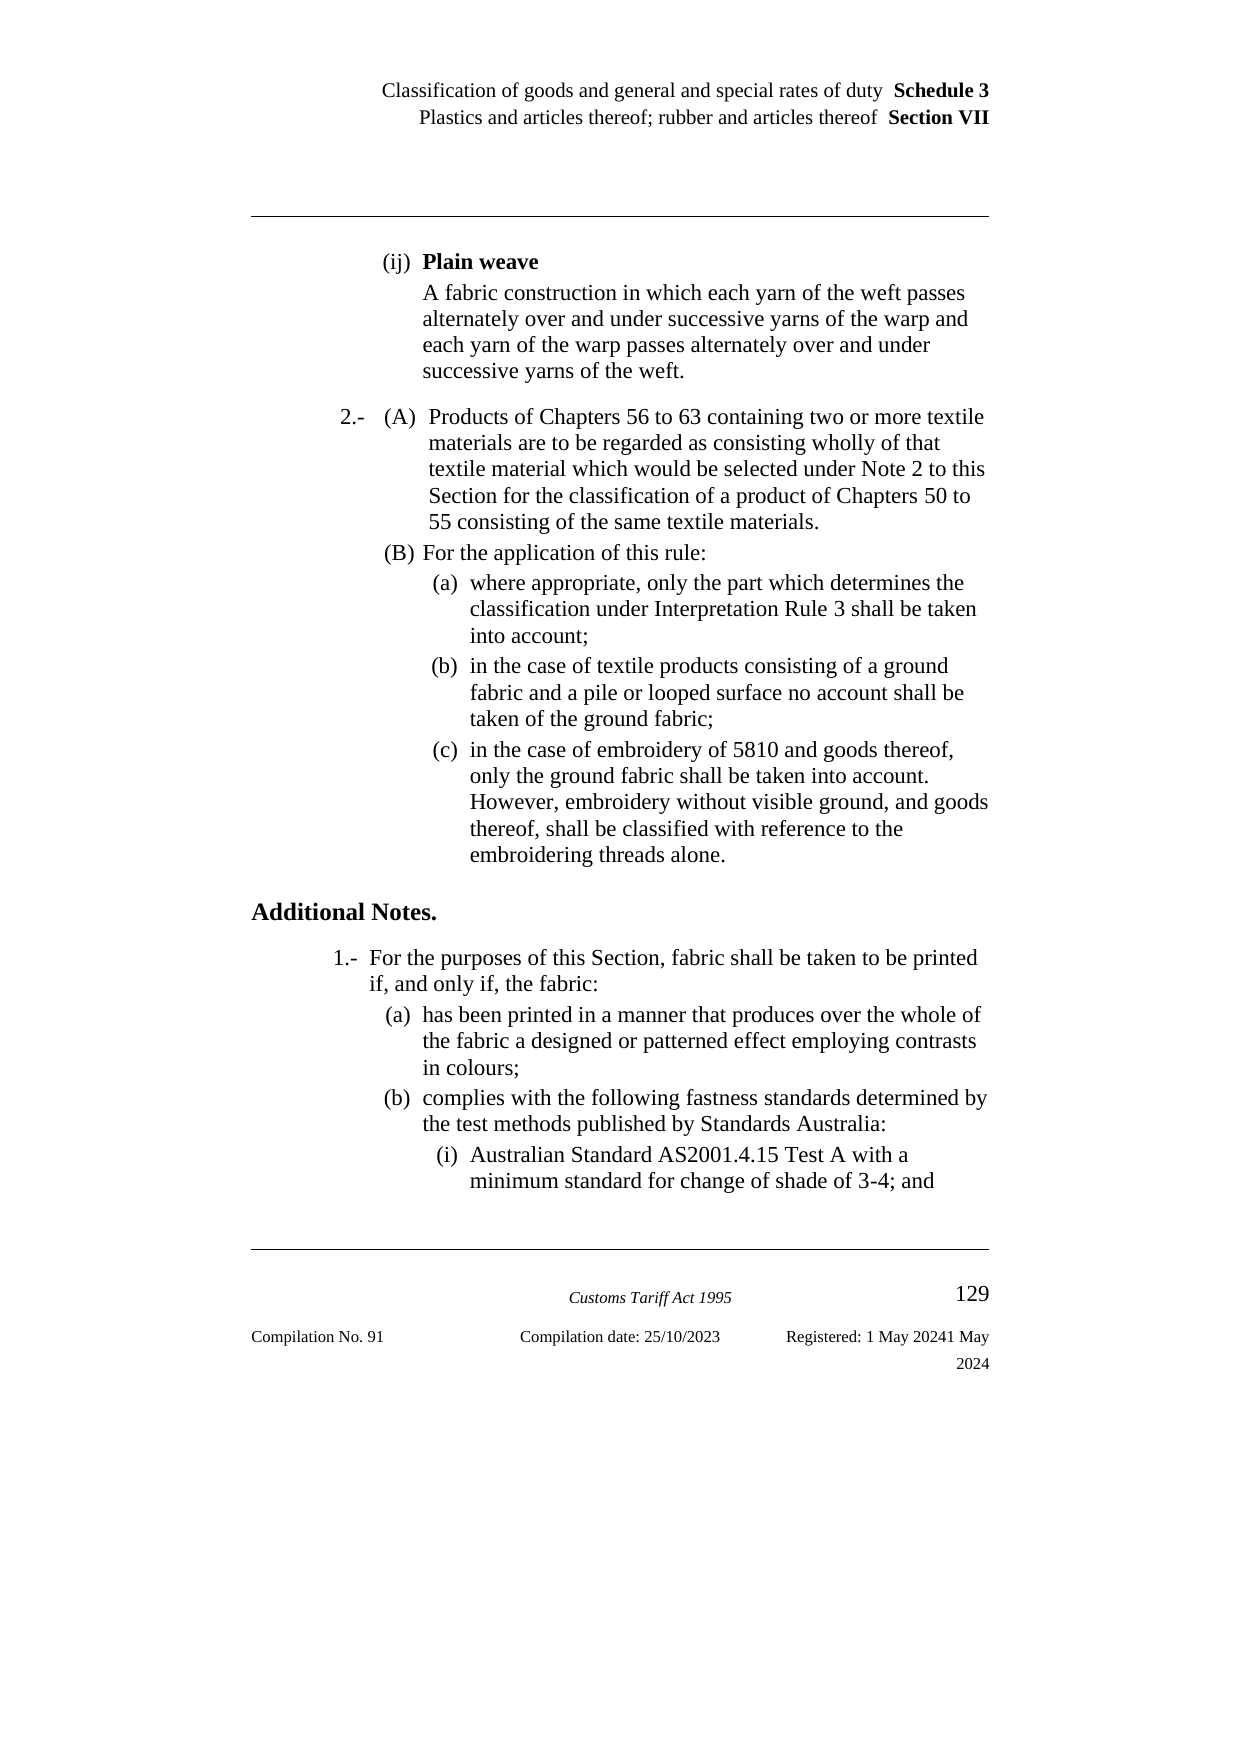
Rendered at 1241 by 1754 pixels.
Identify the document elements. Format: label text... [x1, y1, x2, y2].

text Additional Notes. [251, 897, 989, 925]
text (b) in the case of textile products consisting of a ground fabric and a pile or looped surface no account shall be taken of the ground fabric; [251, 652, 989, 731]
text (a) where appropriate, only the part which determines the classification under Interpretation Rule 3 shall be taken into account; [251, 569, 989, 648]
text (i) Australian Standard AS2001.4.15 Test A with a minimum standard for change of shade of 3-4; and [251, 1141, 989, 1194]
text (a) has been printed in a manner that produces over the whole of the fabric a designed or patterned effect employing contrasts in colours; [251, 1001, 989, 1080]
text (b) complies with the following fastness standards determined by the test methods published by Standards Australia: [251, 1084, 989, 1137]
text (ij) Plain weave [251, 248, 989, 274]
text A fabric construction in which each yarn of the weft passes alternately over and under successive yarns of the warp and each yarn of the warp passes alternately over and under successive yarns of the weft. [251, 278, 989, 384]
text 1.- For the purposes of this Section, fabric shall be taken to be printed if, and only if, the fabric: [251, 944, 989, 997]
text (B) For the application of this rule: [251, 539, 989, 565]
text (c) in the case of embroidery of 5810 and goods thereof, only the ground fabric shall be taken into account. However, embroidery without visible ground, and goods thereof, shall be classified with reference to the embroidering threads alone. [251, 736, 989, 867]
text 2.- (A) Products of Chapters 56 to 63 containing two or more textile materials are to be regarded as consisting wholly of that textile material which would be selected under Note 2 to this Section for the classification of a product of Chapters 50 to 55 consisting of the same textile materials. [340, 403, 989, 534]
